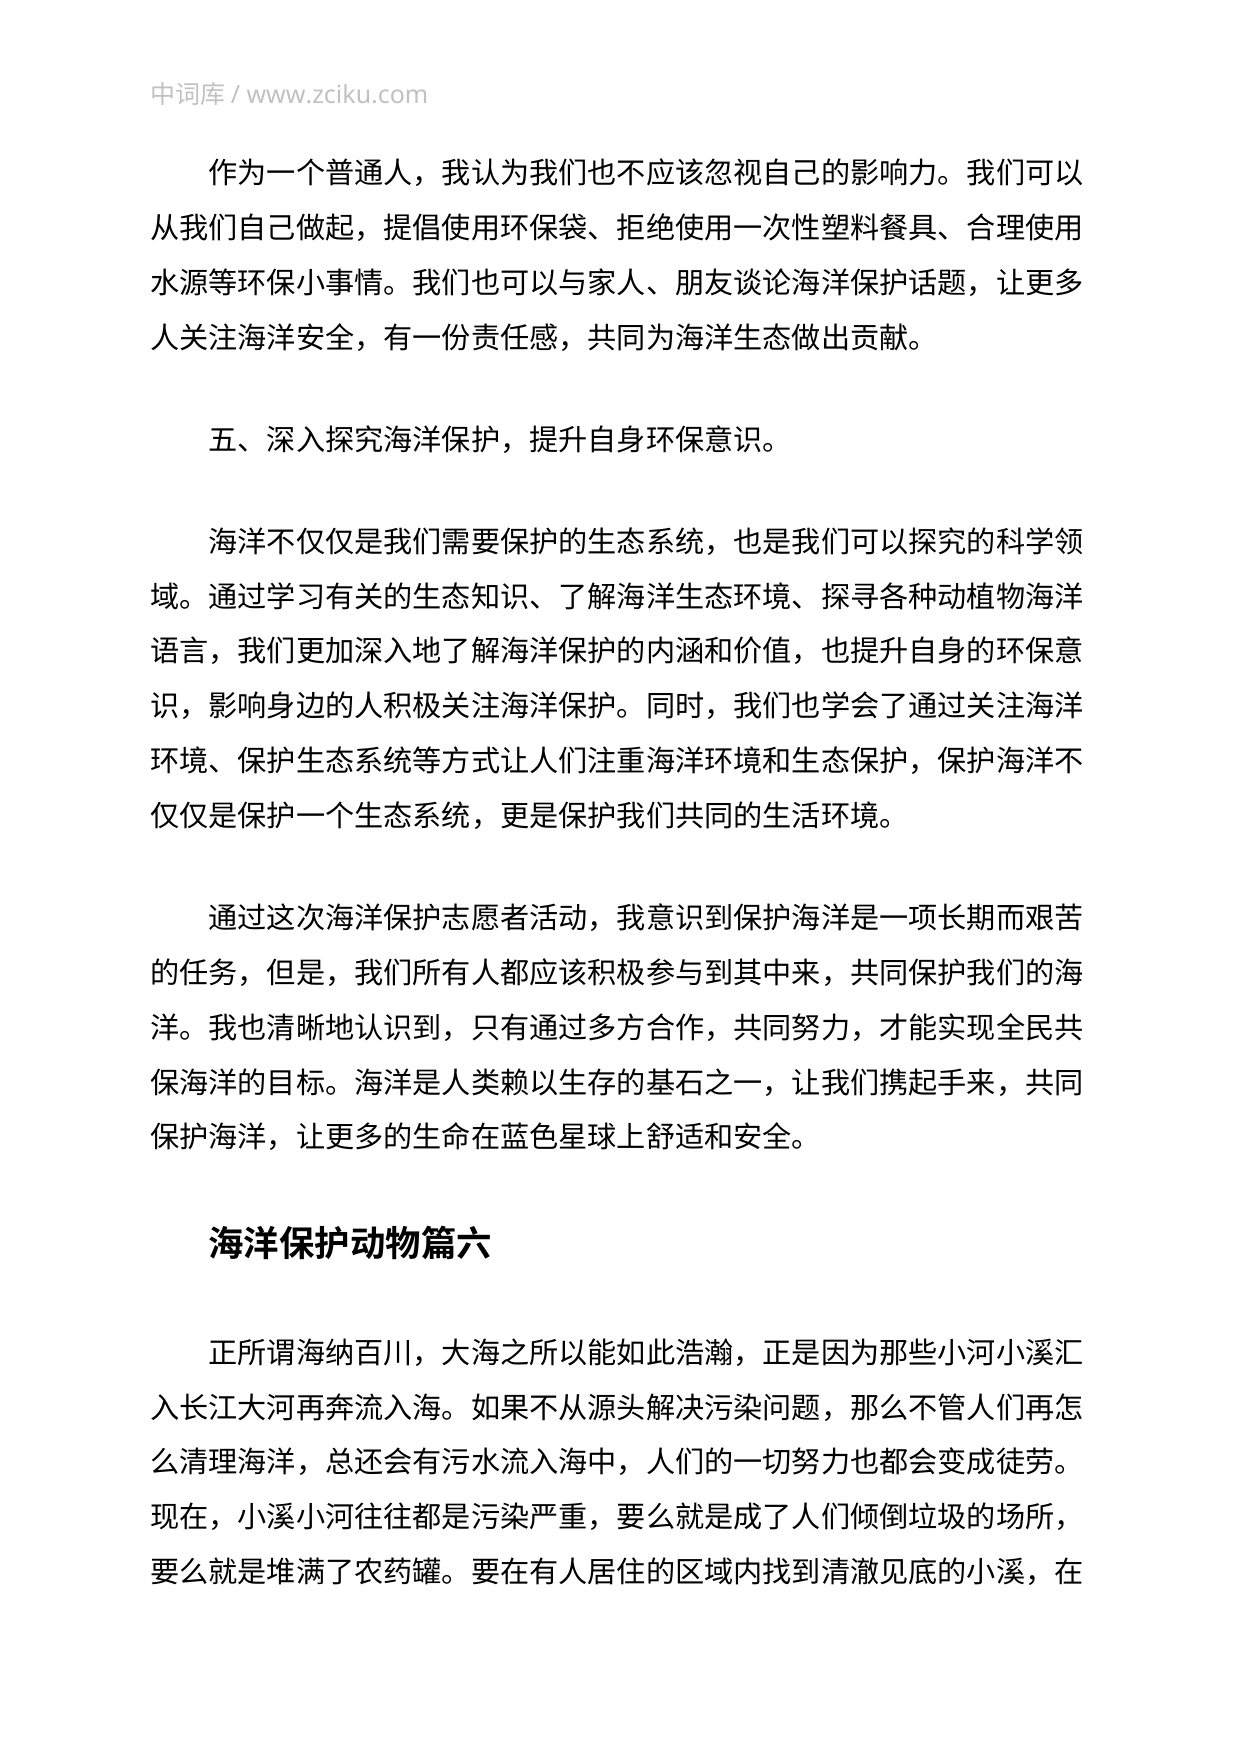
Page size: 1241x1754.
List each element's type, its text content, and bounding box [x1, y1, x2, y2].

text 海洋不仅仅是我们需要保护的生态系统，也是我们可以探究的科学领域。通过学习有关的生态知识、了解海洋生态环境、探寻各种动植物海洋语言，我们更加深入地了解海洋保护的内涵和价值，也提升自身的环保意识，影响身边的人积极关注海洋保护。同时，我们也学会了通过关注海洋环境、保护生态系统等方式让人们注重海洋环境和生态保护，保护海洋不仅仅是保护一个生态系统，更是保护我们共同的生活环境。 [150, 518, 1090, 835]
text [150, 1329, 1090, 1591]
text 海洋保护动物篇六 [150, 1216, 1090, 1267]
text 五、深入探究海洋保护，提升自身环保意识。 [150, 416, 1090, 459]
text 作为一个普通人，我认为我们也不应该忽视自己的影响力。我们可以从我们自己做起，提倡使用环保袋、拒绝使用一次性塑料餐具、合理使用水源等环保小事情。我们也可以与家人、朋友谈论海洋保护话题，让更多人关注海洋安全，有一份责任感，共同为海洋生态做出贡献。 [150, 150, 1090, 357]
text 通过这次海洋保护志愿者活动，我意识到保护海洋是一项长期而艰苦的任务，但是，我们所有人都应该积极参与到其中来，共同保护我们的海洋。我也清晰地认识到，只有通过多方合作，共同努力，才能实现全民共保海洋的目标。海洋是人类赖以生存的基石之一，让我们携起手来，共同保护海洋，让更多的生命在蓝色星球上舒适和安全。 [150, 894, 1090, 1156]
